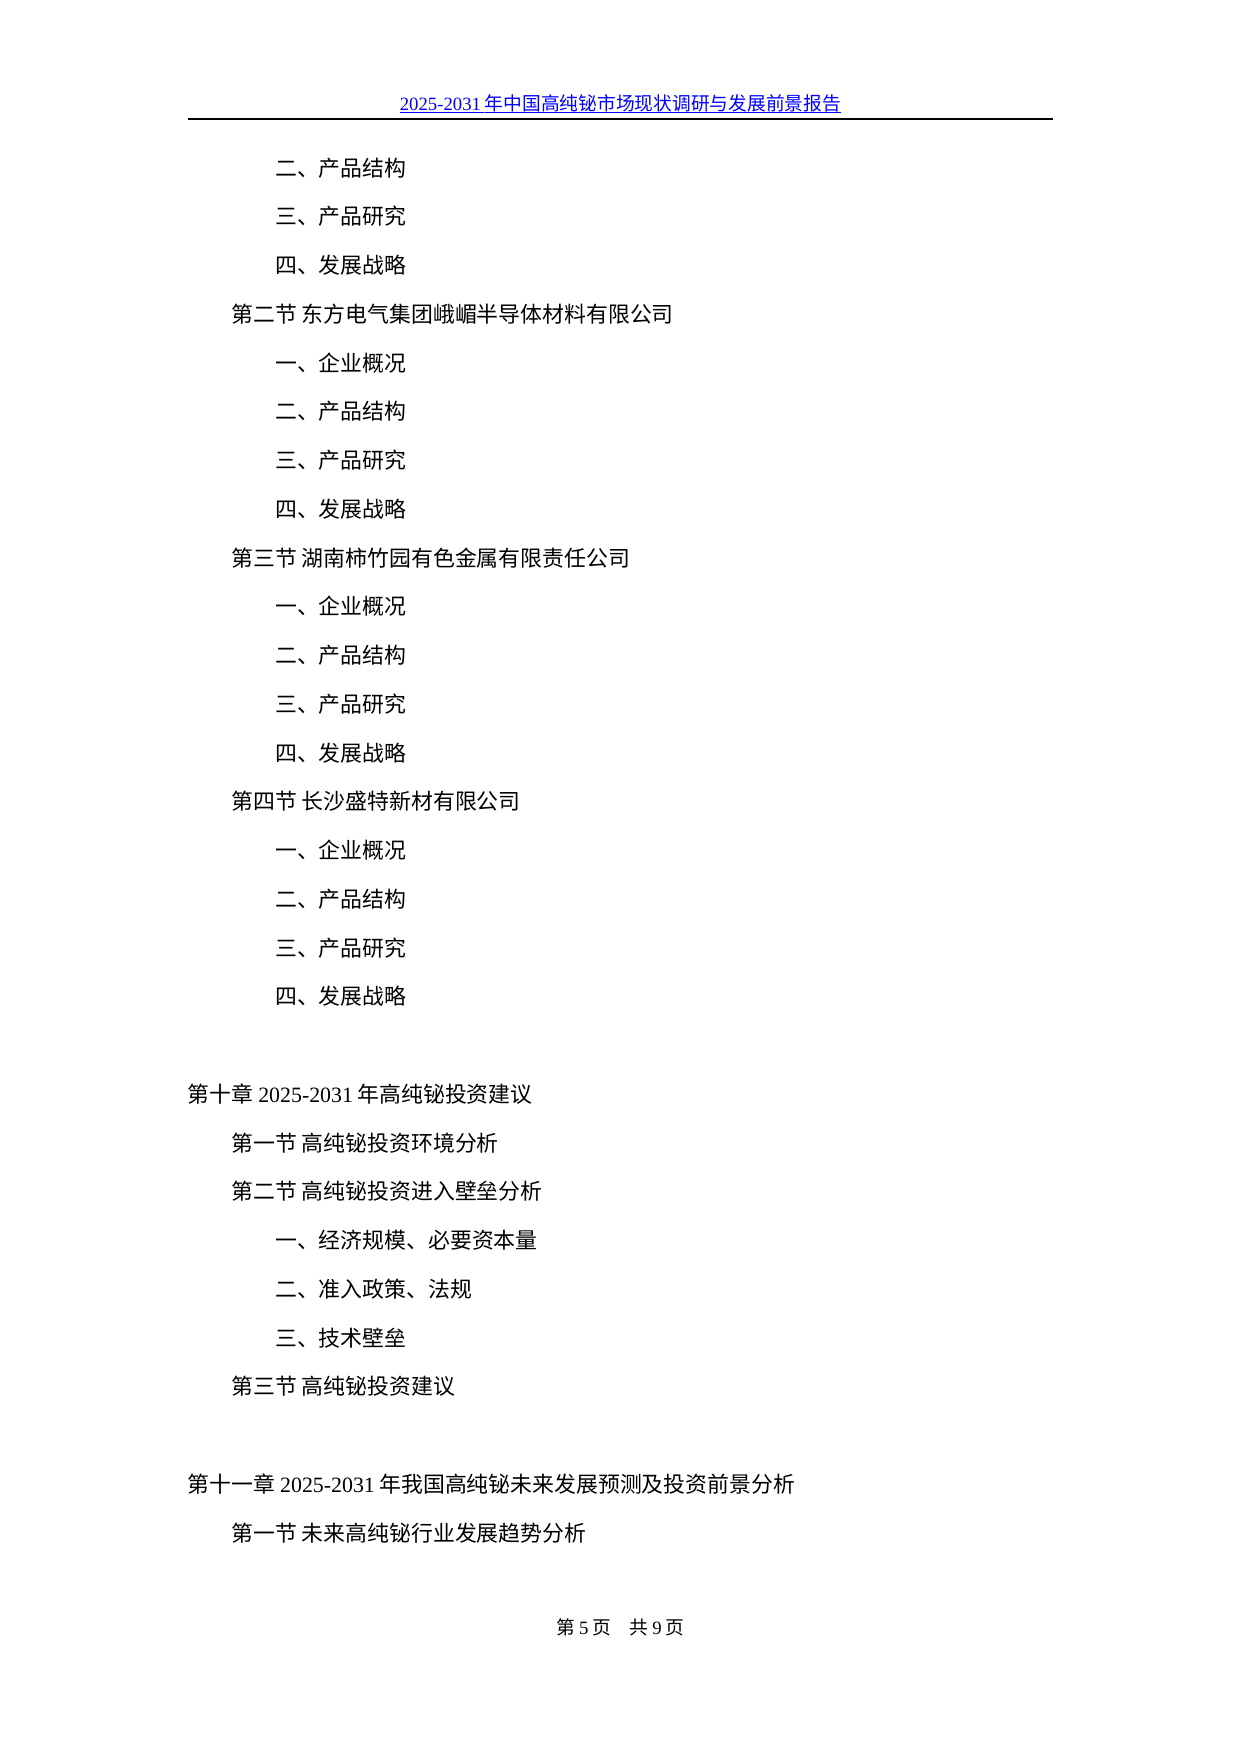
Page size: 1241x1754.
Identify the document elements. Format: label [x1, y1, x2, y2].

text [187, 150, 1053, 1548]
